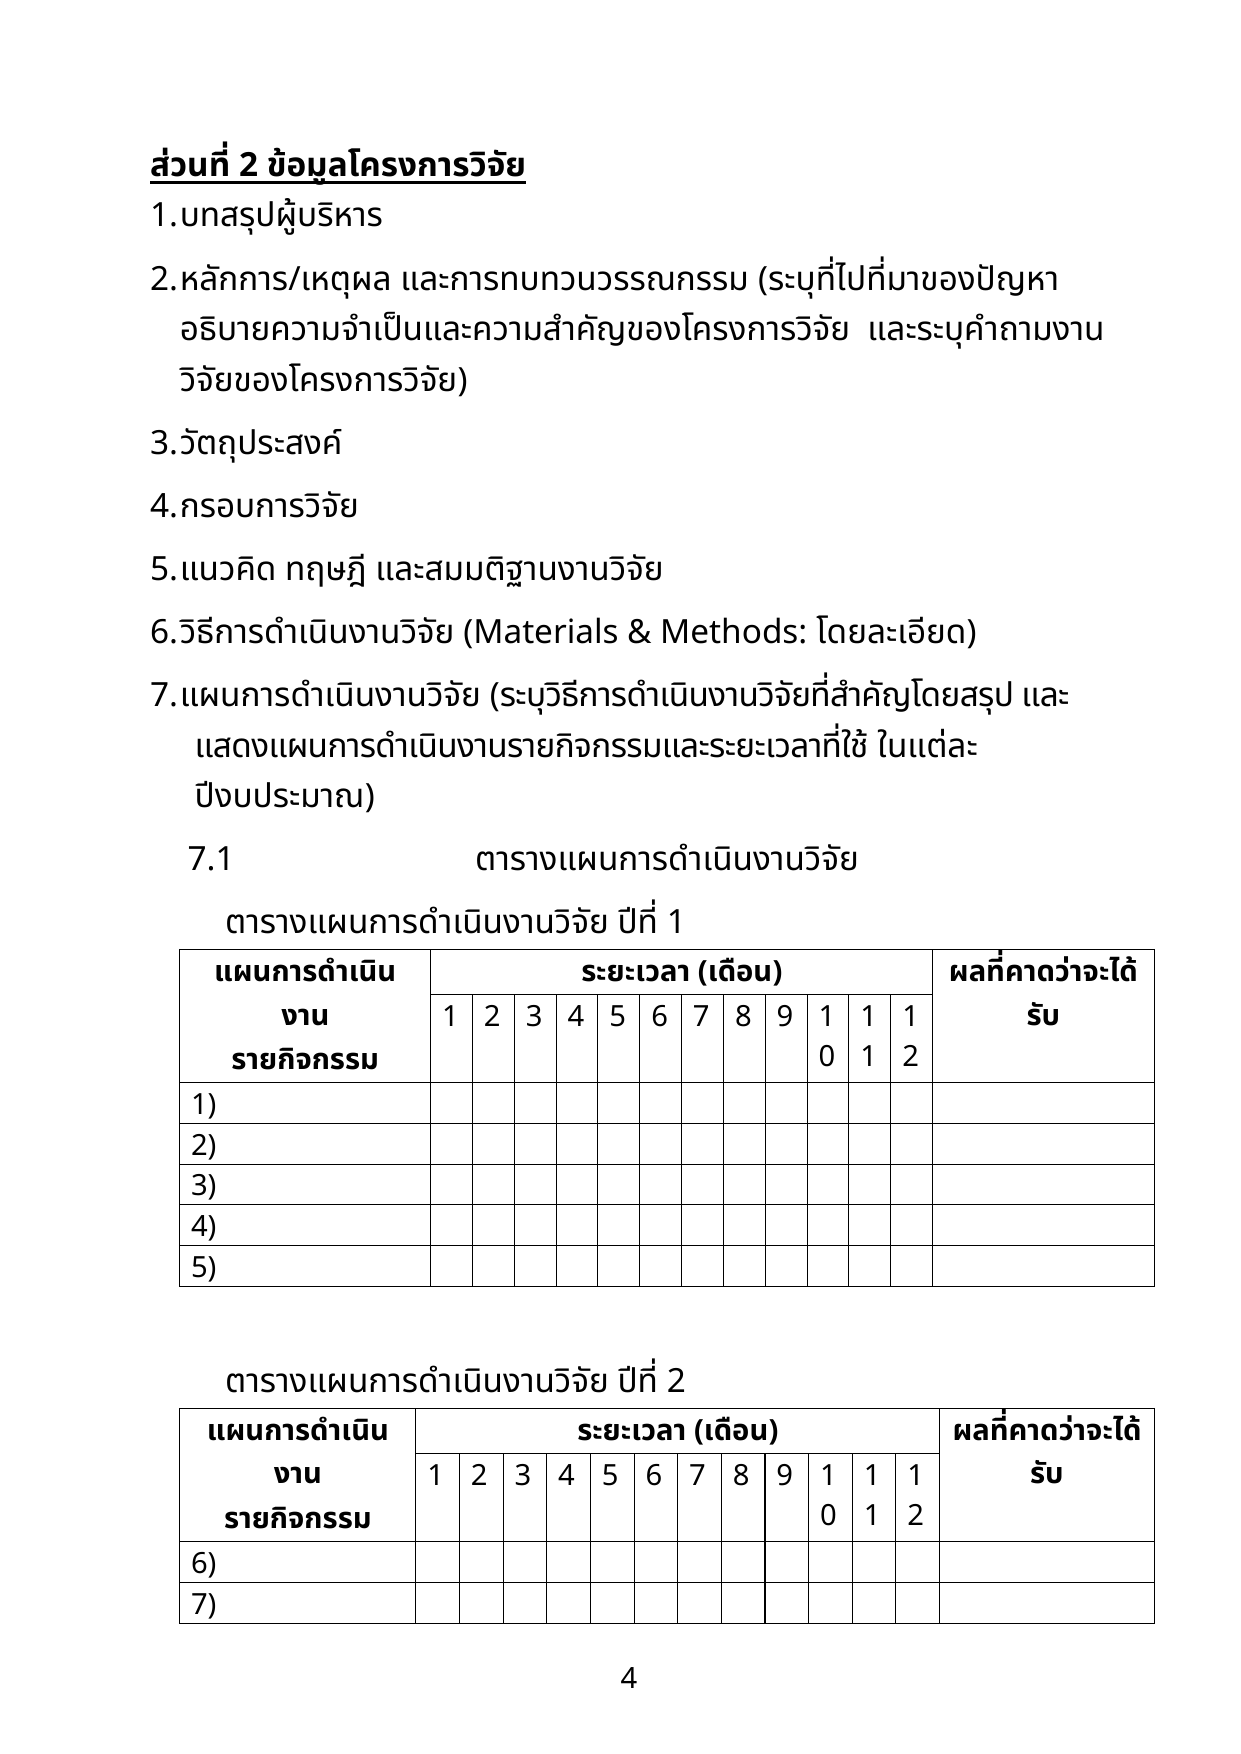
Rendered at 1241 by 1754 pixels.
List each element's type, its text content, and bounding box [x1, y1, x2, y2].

table_cell [460, 1583, 503, 1623]
table_cell [598, 1124, 639, 1164]
table_header ระยะเวลา (เดือน) [431, 950, 932, 994]
table_cell [766, 1583, 808, 1623]
table_cell [431, 1246, 472, 1286]
table_cell [557, 1083, 597, 1123]
table_cell 11 [853, 1454, 895, 1541]
table_cell 5 [591, 1454, 634, 1541]
table_cell [416, 1542, 459, 1582]
table_cell [682, 1083, 723, 1123]
table_cell [809, 1542, 852, 1582]
table_cell [473, 1124, 514, 1164]
table_cell [933, 1124, 1154, 1164]
table_cell [515, 1246, 556, 1286]
list วิธีการดำเนินงานวิจัย (Materials & Methods: โดยละเอียด) [150, 608, 1107, 658]
table_cell [598, 1246, 639, 1286]
table_cell 2 [460, 1454, 503, 1541]
table_cell [635, 1542, 677, 1582]
table_cell [515, 1205, 556, 1245]
table_cell [640, 1205, 681, 1245]
table_cell [473, 1205, 514, 1245]
table_cell [808, 1083, 848, 1123]
table_cell [940, 1542, 1154, 1582]
table_cell [724, 1124, 765, 1164]
table_cell [431, 1205, 472, 1245]
table_header ระยะเวลา (เดือน) [416, 1409, 939, 1453]
table_cell [849, 1205, 890, 1245]
table_cell 7 [682, 995, 723, 1082]
table_cell [473, 1165, 514, 1204]
list บทสรุปผู้บริหาร [150, 191, 1107, 242]
table_cell [808, 1246, 848, 1286]
table_cell [849, 1124, 890, 1164]
table_cell [724, 1246, 765, 1286]
list วัตถุประสงค์ [150, 418, 1107, 469]
table_cell [640, 1165, 681, 1204]
table_cell [809, 1583, 852, 1623]
table_cell 4 [557, 995, 597, 1082]
table_cell [180, 1083, 430, 1123]
table_cell [504, 1583, 546, 1623]
table_cell 7 [678, 1454, 721, 1541]
table_cell [180, 1124, 430, 1164]
list กรอบการวิจัย [150, 482, 1107, 532]
list แนวคิด ทฤษฎี และสมมติฐานงานวิจัย [150, 545, 1107, 595]
table_cell [431, 1124, 472, 1164]
list ตารางแผนการดำเนินงานวิจัย ปีที่ 2 [225, 1357, 1107, 1408]
table_cell [766, 1165, 807, 1204]
table_cell [598, 1165, 639, 1204]
table_cell [635, 1583, 677, 1623]
list หลักการ/เหตุผล และการทบทวนวรรณกรรม (ระบุที่ไปที่มาของปัญหา อธิบายความจำเป็นและความสำคัญของโครงการวิจัย และระบุคำถามงานวิจัยของโครงการวิจัย) [150, 254, 1107, 406]
table_cell [504, 1542, 546, 1582]
table_cell [473, 1246, 514, 1286]
table_cell [416, 1583, 459, 1623]
table_cell [724, 1205, 765, 1245]
table_cell [896, 1542, 939, 1582]
table_cell 10 [808, 995, 848, 1082]
table_cell [180, 1542, 415, 1582]
table_cell [766, 1542, 808, 1582]
table_cell [598, 1083, 639, 1123]
table_cell [724, 1165, 765, 1204]
table_cell [431, 1165, 472, 1204]
table_header แผนการดำเนินงาน รายกิจกรรม [180, 950, 430, 1082]
table_cell [547, 1583, 590, 1623]
table_header ผลที่คาดว่าจะได้รับ [940, 1409, 1154, 1541]
table_cell [808, 1124, 848, 1164]
table_cell [896, 1583, 939, 1623]
table_cell [766, 1083, 807, 1123]
table_cell [891, 1124, 932, 1164]
table_cell [724, 1083, 765, 1123]
table_cell 9 [766, 1454, 808, 1541]
table_cell [431, 1083, 472, 1123]
table_cell [598, 1205, 639, 1245]
table_cell [766, 1205, 807, 1245]
table_cell [682, 1205, 723, 1245]
table_cell [678, 1583, 721, 1623]
table_cell [640, 1124, 681, 1164]
table_cell 9 [766, 995, 807, 1082]
table_cell [682, 1246, 723, 1286]
table_cell [640, 1083, 681, 1123]
table_cell [682, 1124, 723, 1164]
table_cell 12 [891, 995, 932, 1082]
table_cell 10 [809, 1454, 852, 1541]
table_cell [853, 1583, 895, 1623]
table_cell [557, 1124, 597, 1164]
table_cell [808, 1165, 848, 1204]
table_cell 3 [504, 1454, 546, 1541]
table_cell [682, 1165, 723, 1204]
table_cell 3 [515, 995, 556, 1082]
table_cell [891, 1165, 932, 1204]
table_cell [557, 1246, 597, 1286]
text ส่วนที่ 2 ข้อมูลโครงการวิจัย [150, 141, 1107, 191]
table_cell [678, 1542, 721, 1582]
table_cell [722, 1583, 764, 1623]
table_cell [547, 1542, 590, 1582]
table_cell 2 [473, 995, 514, 1082]
table_cell [933, 1205, 1154, 1245]
table_cell 1 [431, 995, 472, 1082]
table_cell [180, 1205, 430, 1245]
table_cell 12 [896, 1454, 939, 1541]
table_header ผลที่คาดว่าจะได้รับ [933, 950, 1154, 1082]
table_cell 1 [416, 1454, 459, 1541]
table_cell 6 [640, 995, 681, 1082]
table_cell [933, 1246, 1154, 1286]
table_cell [515, 1083, 556, 1123]
table_cell [891, 1083, 932, 1123]
table_cell [515, 1124, 556, 1164]
table_cell [940, 1583, 1154, 1623]
table_cell [891, 1205, 932, 1245]
table_cell 8 [722, 1454, 764, 1541]
table_cell [557, 1165, 597, 1204]
list ตารางแผนการดำเนินงานวิจัย [187, 835, 1107, 886]
table_cell [808, 1205, 848, 1245]
table_cell [180, 1246, 430, 1286]
list ตารางแผนการดำเนินงานวิจัย ปีที่ 1 [225, 898, 1107, 949]
table_cell 11 [849, 995, 890, 1082]
table_cell 5 [598, 995, 639, 1082]
table_cell [849, 1165, 890, 1204]
table_cell 6 [635, 1454, 677, 1541]
table_cell [473, 1083, 514, 1123]
table_cell [849, 1083, 890, 1123]
table_cell [640, 1246, 681, 1286]
table_cell [933, 1083, 1154, 1123]
table_cell [853, 1542, 895, 1582]
table_cell [849, 1246, 890, 1286]
table_cell 8 [724, 995, 765, 1082]
table_cell [591, 1542, 634, 1582]
table_cell [557, 1205, 597, 1245]
table_cell [515, 1165, 556, 1204]
table_cell 4 [547, 1454, 590, 1541]
table_cell [722, 1542, 764, 1582]
table_cell [766, 1124, 807, 1164]
table_cell [766, 1246, 807, 1286]
table_cell [933, 1165, 1154, 1204]
table_cell [460, 1542, 503, 1582]
table_cell [891, 1246, 932, 1286]
table_cell [591, 1583, 634, 1623]
table_cell [180, 1165, 430, 1204]
table_header แผนการดำเนินงาน รายกิจกรรม [180, 1409, 415, 1541]
table_cell [180, 1583, 415, 1623]
list แผนการดำเนินงานวิจัย (ระบุวิธีการดำเนินงานวิจัยที่สำคัญโดยสรุป และแสดงแผนการดำเนินงานรายกิจกรรมและระยะเวลาที่ใช้ ในแต่ละปีงบประมาณ) [150, 671, 1107, 823]
